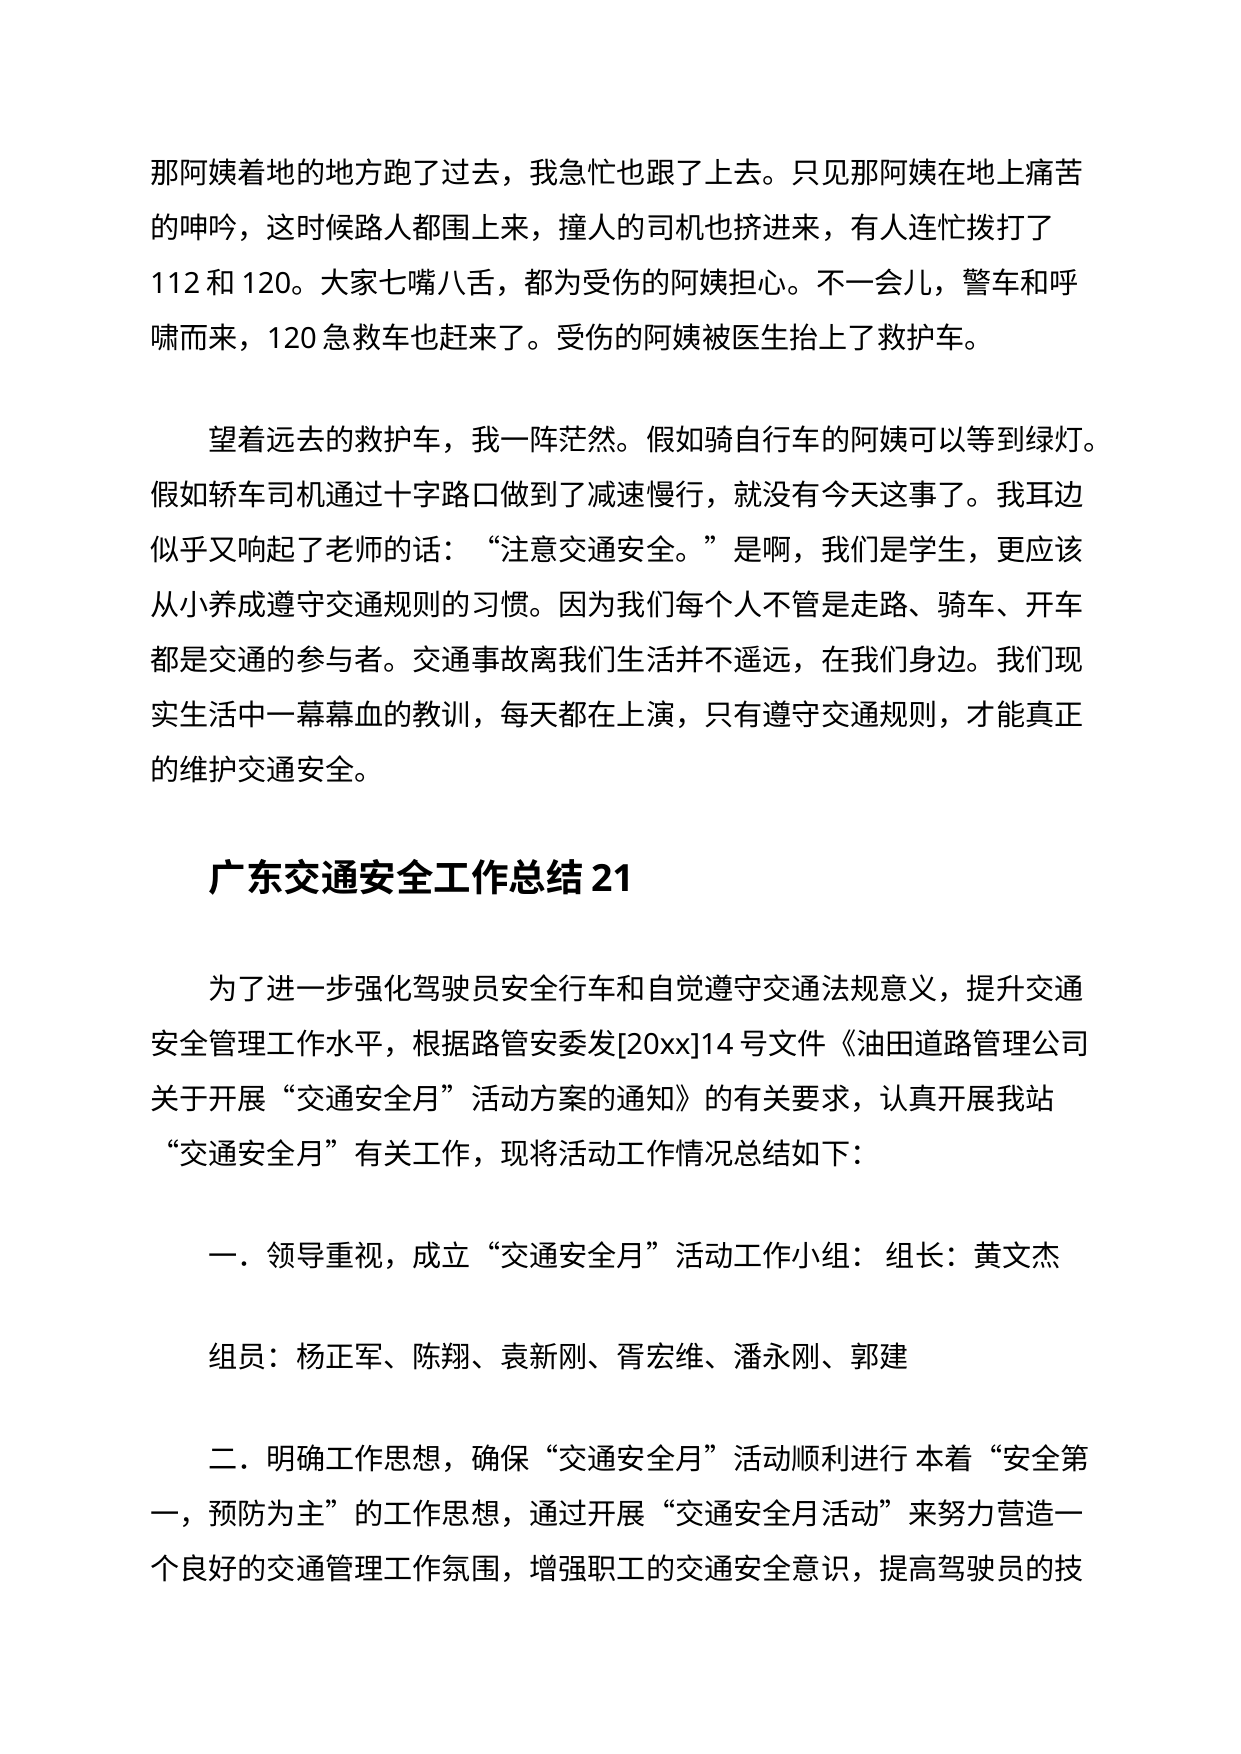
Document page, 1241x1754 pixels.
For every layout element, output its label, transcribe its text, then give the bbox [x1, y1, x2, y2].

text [150, 150, 1090, 357]
text 组员：杨正军、陈翔、袁新刚、胥宏维、潘永刚、郭建 [150, 1334, 1090, 1376]
text 为了进一步强化驾驶员安全行车和自觉遵守交通法规意义，提升交通安全管理工作水平，根据路管安委发[20xx]14号文件《油田道路管理公司关于开展“交通安全月”活动方案的通知》的有关要求，认真开展我站“交通安全月”有关工作，现将活动工作情况总结如下： [150, 966, 1090, 1173]
text 望着远去的救护车，我一阵茫然。假如骑自行车的阿姨可以等到绿灯。假如轿车司机通过十字路口做到了减速慢行，就没有今天这事了。我耳边似乎又响起了老师的话：“注意交通安全。”是啊，我们是学生，更应该从小养成遵守交通规则的习惯。因为我们每个人不管是走路、骑车、开车都是交通的参与者。交通事故离我们生活并不遥远，在我们身边。我们现实生活中一幕幕血的教训，每天都在上演，只有遵守交通规则，才能真正的维护交通安全。 [150, 417, 1090, 788]
text 一．领导重视，成立“交通安全月”活动工作小组： 组长：黄文杰 [150, 1232, 1090, 1274]
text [150, 1436, 1090, 1588]
text 广东交通安全工作总结21 [150, 848, 1090, 902]
